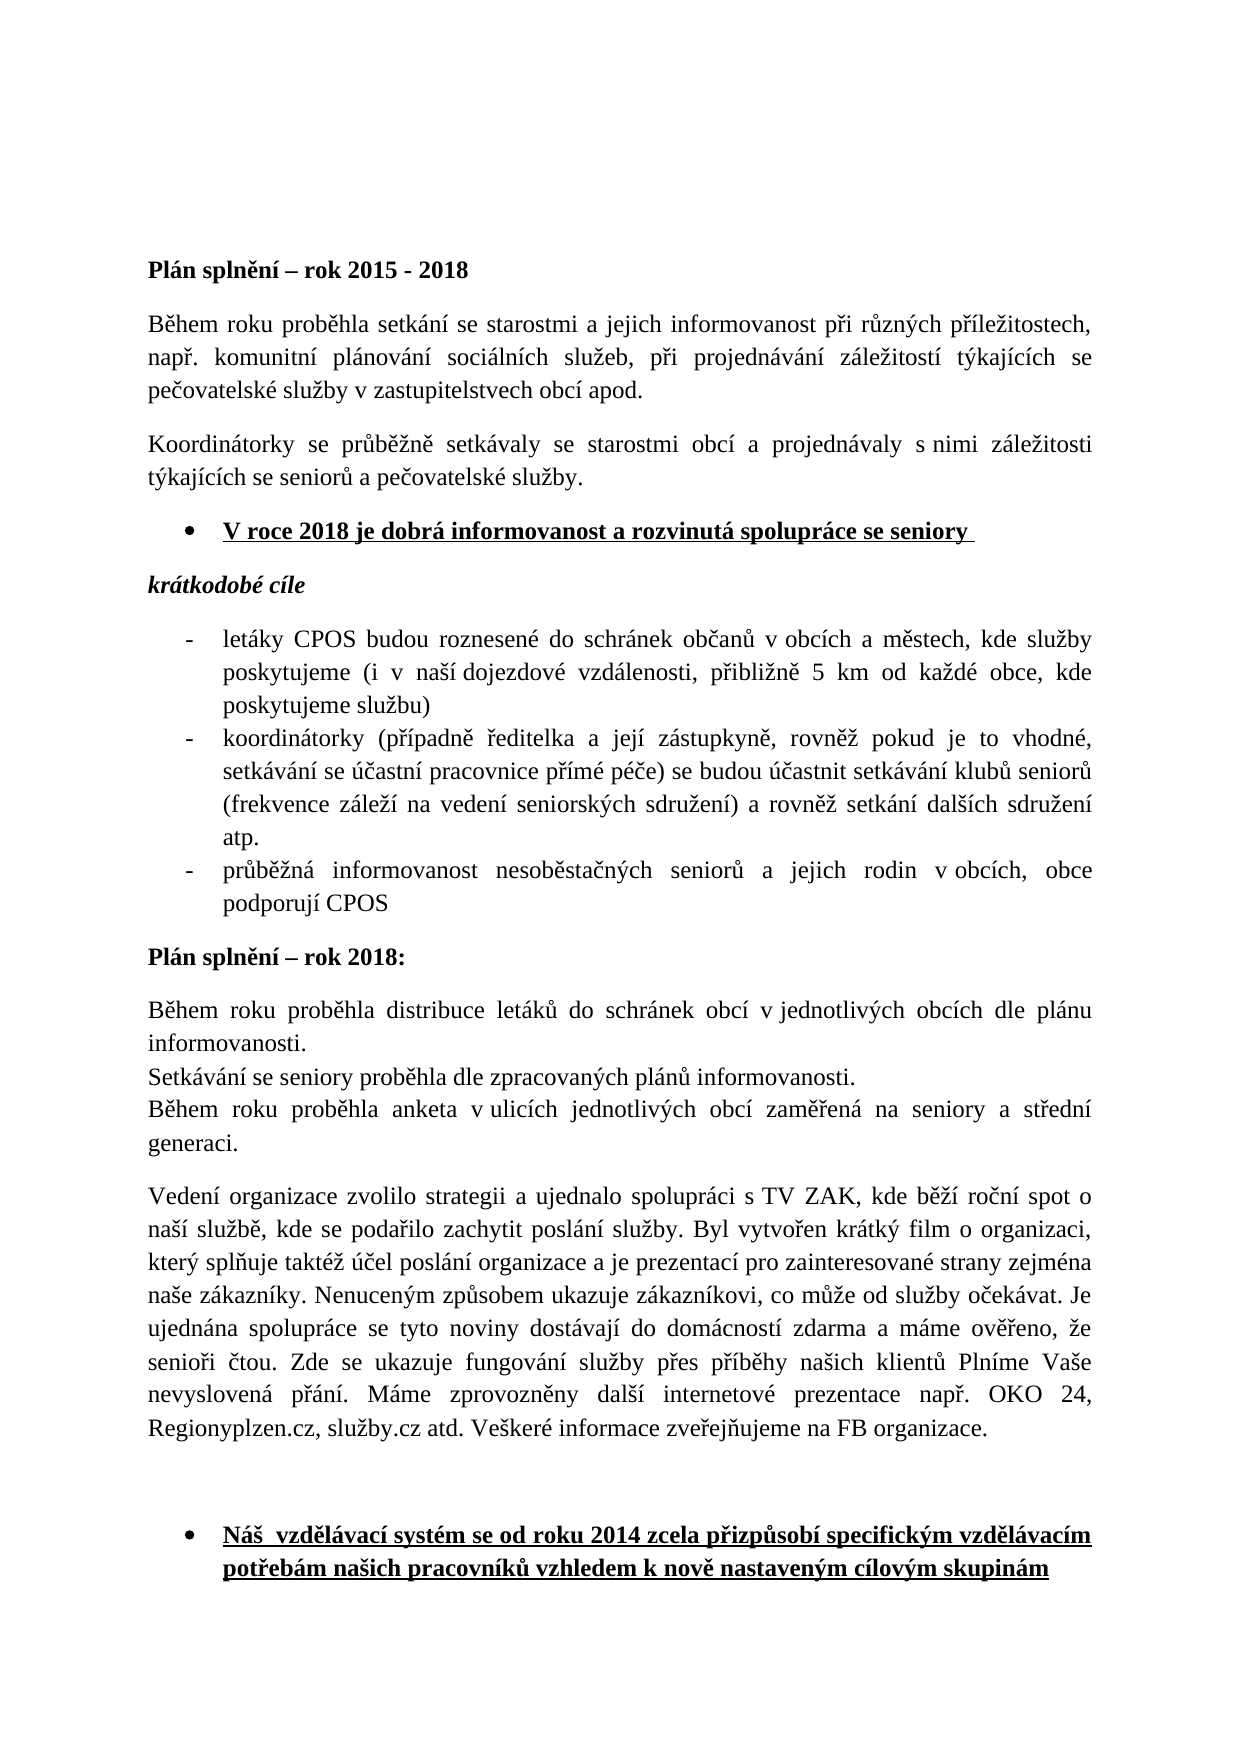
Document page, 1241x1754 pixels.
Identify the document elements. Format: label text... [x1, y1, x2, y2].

list V roce 2018 je dobrá informovanost a rozvinutá spolupráce se seniory [185, 516, 1093, 545]
text krátkodobé cíle [148, 570, 1093, 598]
text Plán splnění – rok 2018: [148, 942, 1093, 970]
text Během roku proběhla anketa v ulicích jednotlivých obcí zaměřená na seniory a střední generaci. [148, 1094, 1093, 1156]
text Plán splnění – rok 2015 - 2018 [148, 255, 1093, 284]
text Během roku proběhla setkání se starostmi a jejich informovanost při různých příležitostech, např. komunitní plánování sociálních služeb, při projednávání záležitostí týkajících se pečovatelské služby v zastupitelstvech obcí apod. [148, 309, 1093, 404]
text Vedení organizace zvolilo strategii a ujednalo spolupráci s TV ZAK, kde běží roční spot o naší službě, kde se podařilo zachytit poslání služby. Byl vytvořen krátký film o organizaci, který splňuje taktéž účel poslání organizace a je prezentací pro zainteresované strany zejména naše zákazníky. Nenuceným způsobem ukazuje zákazníkovi, co může od služby očekávat. Je ujednána spolupráce se tyto noviny dostávají do domácností zdarma a máme ověřeno, že senioři čtou. Zde se ukazuje fungování služby přes příběhy našich klientů Plníme Vaše nevyslovená přání. Máme zprovozněny další internetové prezentace např. OKO 24, Regionyplzen.cz, služby.cz atd. Veškeré informace zveřejňujeme na FB organizace. [148, 1181, 1093, 1441]
text Během roku proběhla distribuce letáků do schránek obcí v jednotlivých obcích dle plánu informovanosti. [148, 996, 1093, 1057]
list Náš vzdělávací systém se od roku 2014 zcela přizpůsobí specifickým vzdělávacím potřebám našich pracovníků vzhledem k nově nastaveným cílovým skupinám [185, 1520, 1093, 1582]
list průběžná informovanost nesoběstačných seniorů a jejich rodin v obcích, obce podporují CPOS [185, 855, 1093, 917]
list koordinátorky (případně ředitelka a její zástupkyně, rovněž pokud je to vhodné, setkávání se účastní pracovnice přímé péče) se budou účastnit setkávání klubů seniorů (frekvence záleží na vedení seniorských sdružení) a rovněž setkání dalších sdružení atp. [185, 723, 1093, 851]
text Setkávání se seniory proběhla dle zpracovaných plánů informovanosti. [148, 1062, 1093, 1090]
text Koordinátorky se průběžně setkávaly se starostmi obcí a projednávaly s nimi záležitosti týkajících se seniorů a pečovatelské služby. [148, 429, 1093, 491]
list letáky CPOS budou roznesené do schránek občanů v obcích a městech, kde služby poskytujeme (i v naší dojezdové vzdálenosti, přibližně 5 km od každé obce, kde poskytujeme službu) [185, 624, 1093, 718]
